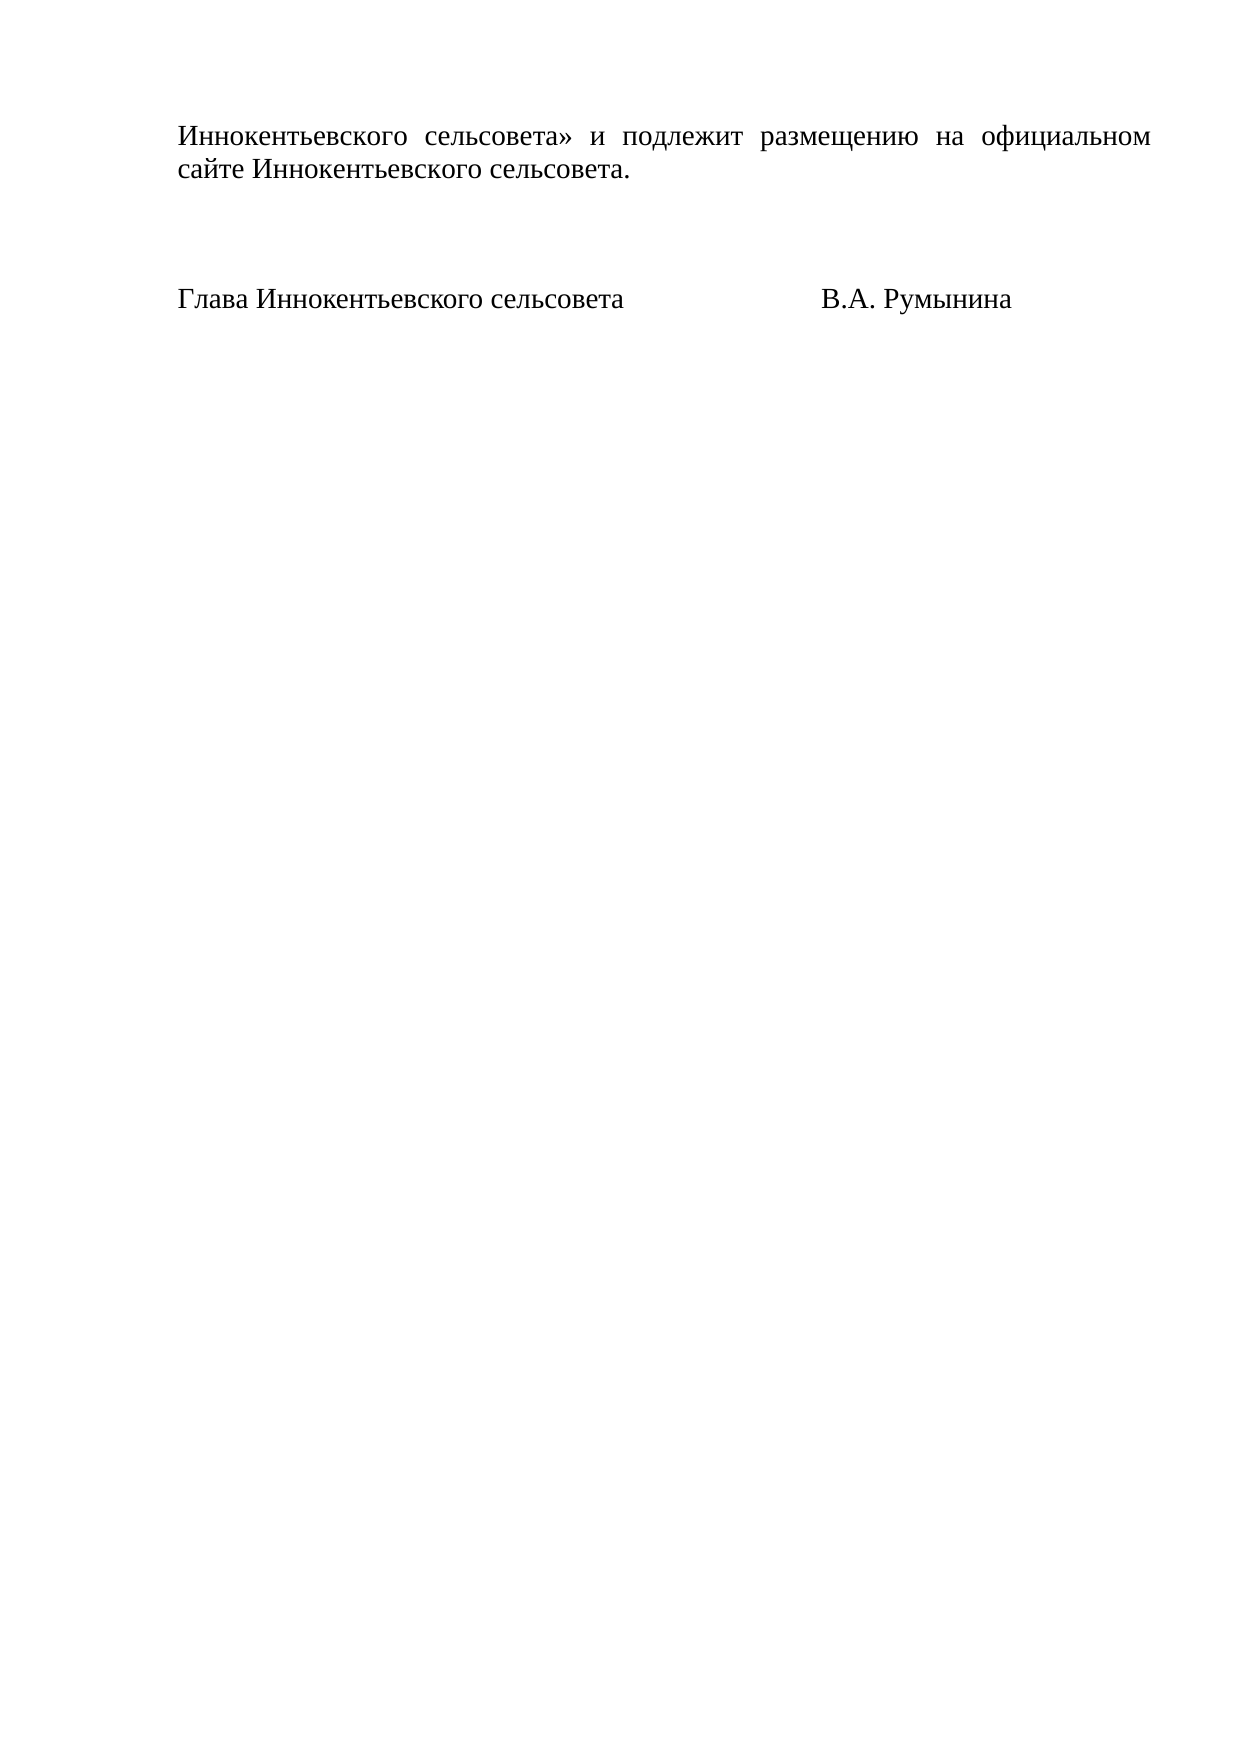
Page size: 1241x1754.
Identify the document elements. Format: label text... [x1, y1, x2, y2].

text Глава Иннокентьевского сельсовета В.А. Румынина [177, 281, 1152, 315]
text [177, 118, 1152, 185]
